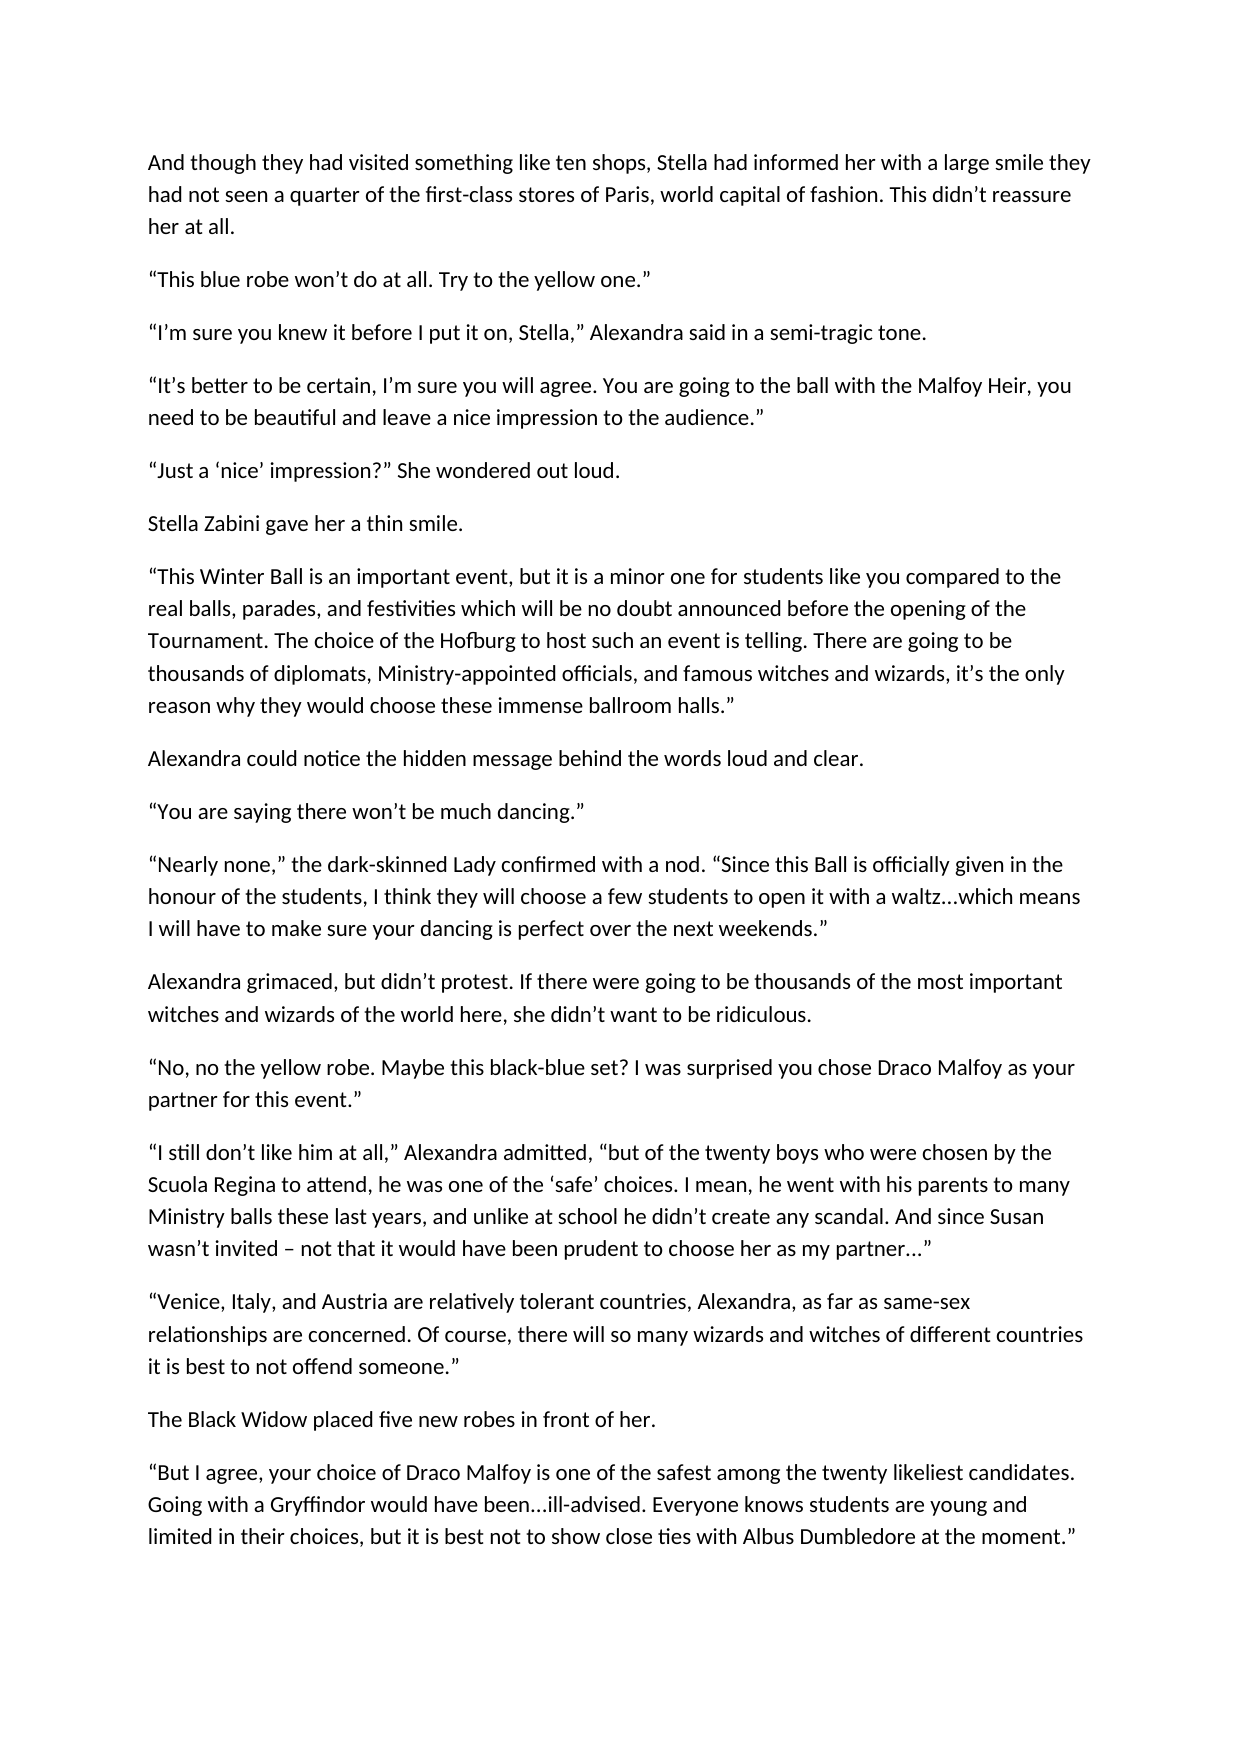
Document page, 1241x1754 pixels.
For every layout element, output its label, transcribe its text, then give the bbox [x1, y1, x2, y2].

text And though they had visited something like ten shops, Stella had informed her with a large smile they had not seen a quarter of the first-class stores of Paris, world capital of fashion. This didn’t reassure her at all. [148, 148, 1093, 240]
text “I still don’t like him at all,” Alexandra admitted, “but of the twenty boys who were chosen by the Scuola Regina to attend, he was one of the ‘safe’ choices. I mean, he went with his parents to many Ministry balls these last years, and unlike at school he didn’t create any scandal. And since Susan wasn’t invited – not that it would have been prudent to choose her as my partner...” [148, 1138, 1093, 1262]
text “Nearly none,” the dark-skinned Lady confirmed with a nod. “Since this Ball is officially given in the honour of the students, I think they will choose a few students to open it with a waltz...which means I will have to make sure your dancing is perfect over the next weekends.” [148, 850, 1093, 942]
text “I’m sure you knew it before I put it on, Stella,” Alexandra said in a semi-tragic tone. [148, 318, 1093, 346]
text “Venice, Italy, and Austria are relatively tolerant countries, Alexandra, as far as same-sex relationships are concerned. Of course, there will so many wizards and witches of different countries it is best to not offend someone.” [148, 1287, 1093, 1380]
text “Just a ‘nice’ impression?” She wondered out loud. [148, 456, 1093, 484]
text Stella Zabini gave her a thin smile. [148, 509, 1093, 537]
text The Black Widow placed five new robes in front of her. [148, 1405, 1093, 1433]
text “But I agree, your choice of Draco Malfoy is one of the safest among the twenty likeliest candidates. Going with a Gryffindor would have been...ill-advised. Everyone knows students are young and limited in their choices, but it is best not to show close ties with Albus Dumbledore at the moment.” [148, 1458, 1093, 1550]
text “This blue robe won’t do at all. Try to the yellow one.” [148, 265, 1093, 293]
text Alexandra grimaced, but didn’t protest. If there were going to be thousands of the most important witches and wizards of the world here, she didn’t want to be ridiculous. [148, 967, 1093, 1028]
text “No, no the yellow robe. Maybe this black-blue set? I was surprised you chose Draco Malfoy as your partner for this event.” [148, 1053, 1093, 1113]
text “This Winter Ball is an important event, but it is a minor one for students like you compared to the real balls, parades, and festivities which will be no doubt announced before the opening of the Tournament. The choice of the Hofburg to host such an event is telling. There are going to be thousands of diplomats, Ministry-appointed officials, and famous witches and wizards, it’s the only reason why they would choose these immense ballroom halls.” [148, 562, 1093, 719]
text Alexandra could notice the hidden message behind the words loud and clear. [148, 744, 1093, 772]
text “It’s better to be certain, I’m sure you will agree. You are going to the ball with the Malfoy Heir, you need to be beautiful and leave a nice impression to the audience.” [148, 371, 1093, 431]
text “You are saying there won’t be much dancing.” [148, 797, 1093, 825]
